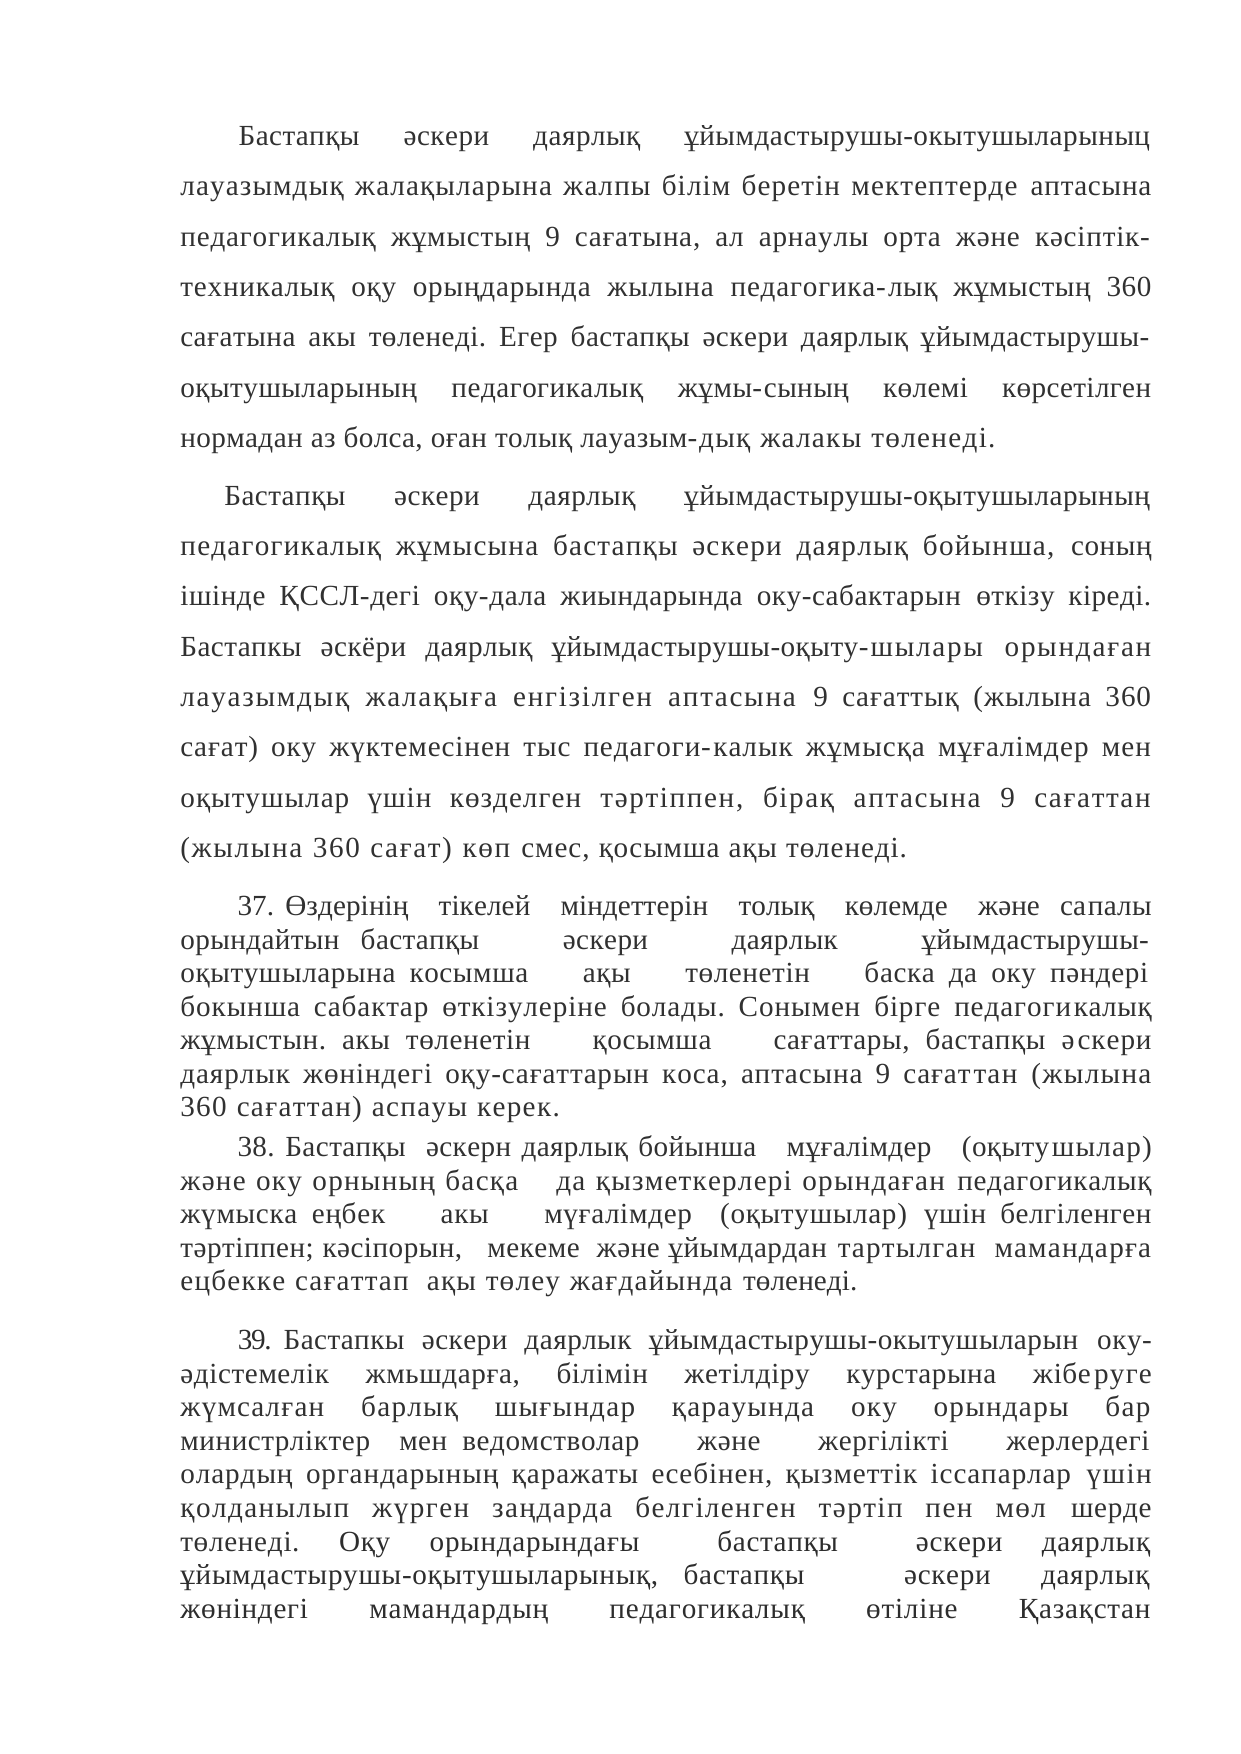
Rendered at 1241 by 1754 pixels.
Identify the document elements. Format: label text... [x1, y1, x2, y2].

list Бастапқы әскерн даярлық бойынша мұғалімдер (оқытушылар) және оку орнының басқа да қызметкерлері орындаған педагогикалық жүмыска еңбек акы мүғалімдер (оқытушылар) үшін белгіленген тәртіппен; кәсіпорын, мекеме және ұйымдардан тартылган мамандарға ецбекке сағаттап ақы төлеу жағдайында төленеді. [180, 1129, 1152, 1297]
text Бастапқы әскери даярлық ұйымдастырушы-окытушыларыныц лауазымдық жалақыларына жалпы білім беретін мектептерде аптасына педагогикалық жұмыстың 9 сағатына, ал арнаулы орта және кәсіптік-техникалық оқу орыңдарында жылына педагогика-лық жұмыстың 360 сағатына акы төленеді. Егер бастапқы әскери даярлық ұйымдастырушы-оқытушыларының педагогикалық жұмы-сының көлемі көрсетілген нормадан аз болса, оған толық лауазым-дық жалакы төленеді. [180, 118, 1152, 453]
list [180, 1322, 1152, 1624]
text Бастапқы әскери даярлық ұйымдастырушы-оқытушыларының педагогикалық жұмысына бастапқы әскери даярлық бойынша, соның ішінде ҚССЛ-дегі оқу-дала жиындарында оку-сабактарын өткізу кіреді. Бастапкы әскёри даярлық ұйымдастырушы-оқыту-шылары орындаған лауазымдық жалақыға енгізілген аптасына 9 сағаттық (жылына 360 сағат) оку жүктемесінен тыс педагоги-калык жұмысқа мұғалімдер мен оқытушылар үшін көзделген тәртіппен, бірақ аптасына 9 сағаттан (жылына 360 сағат) көп смес, қосымша ақы төленеді. [180, 478, 1152, 863]
list Өздерінің тікелей міндеттерін толық көлемде және сапалы орындайтын бастапқы әскери даярлык ұйымдастырушы-оқытушыларына косымша ақы төленетін баска да оку пәндері бокынша сабактар өткізулеріне болады. Сонымен бірге педагогикалық жұмыстын. акы төленетін қосымша сағаттары, бастапқы әскери даярлык жөніндегі оқу-сағаттарын коса, аптасына 9 сағаттан (жылына 360 сағаттан) аспауы керек. [180, 888, 1152, 1123]
